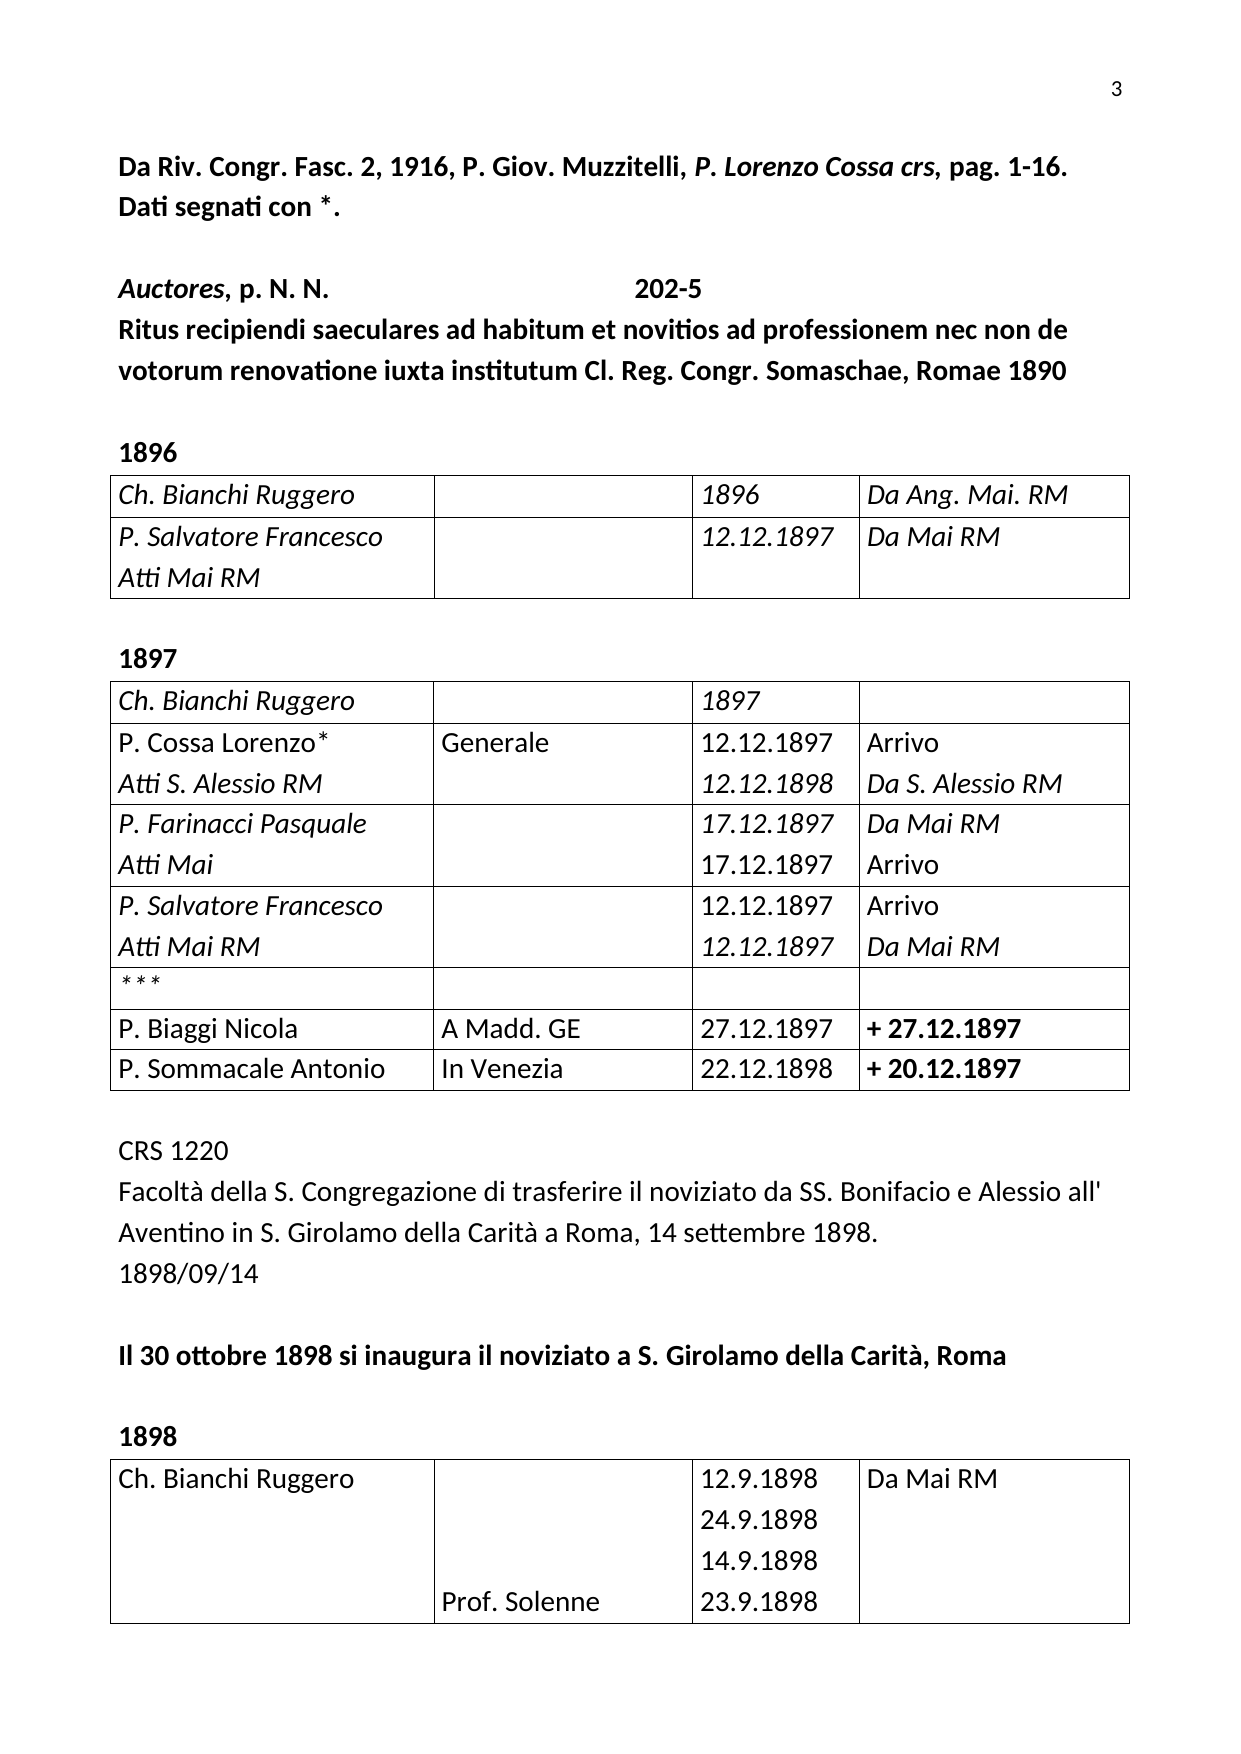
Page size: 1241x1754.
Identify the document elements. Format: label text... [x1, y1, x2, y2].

table_header [434, 682, 692, 723]
table_header [860, 682, 1129, 723]
table_cell 22.12.1898 [693, 1050, 859, 1090]
table_cell P. Sommacale Antonio [111, 1050, 433, 1090]
table_cell [434, 805, 692, 886]
table_cell [860, 968, 1129, 1009]
table_cell + 20.12.1897 [860, 1050, 1129, 1090]
table_cell [434, 968, 692, 1009]
table_cell Arrivo Da Mai RM [860, 887, 1129, 967]
text 1898 [118, 1418, 1122, 1454]
table_cell Da Mai RM [860, 518, 1129, 598]
text 1897 [118, 640, 1122, 676]
table_cell P. Cossa Lorenzo* Atti S. Alessio RM [111, 724, 433, 804]
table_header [693, 1460, 859, 1623]
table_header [435, 1460, 692, 1623]
table_cell 12.12.1897 12.12.1897 [693, 887, 859, 967]
table_header Da Mai RM [860, 1460, 1129, 1623]
table_cell + 27.12.1897 [860, 1010, 1129, 1049]
table_cell 12.12.1897 [693, 518, 859, 598]
table_cell [693, 968, 859, 1009]
table_header Da Ang. Mai. RM [860, 476, 1129, 517]
table_cell P. Biaggi Nicola [111, 1010, 433, 1049]
table_cell *** [111, 968, 433, 1009]
text Ritus recipiendi saeculares ad habitum et novitios ad professionem nec non de votorum renovatione iuxta institutum Cl. Reg. Congr. Somaschae, Romae 1890 [118, 311, 1122, 388]
table_cell P. Farinacci Pasquale Atti Mai [111, 805, 433, 886]
table_header Ch. Bianchi Ruggero [111, 1460, 434, 1623]
table_cell 12.12.1897 12.12.1898 [693, 724, 859, 804]
table_cell [434, 887, 692, 967]
table_cell [435, 518, 692, 598]
table_cell P. Salvatore Francesco Atti Mai RM [111, 887, 433, 967]
table_cell Arrivo Da S. Alessio RM [860, 724, 1129, 804]
text CRS 1220 [118, 1132, 1122, 1167]
table_cell 27.12.1897 [693, 1010, 859, 1049]
text 1898/09/14 [118, 1255, 1122, 1290]
table_cell Da Mai RM Arrivo [860, 805, 1129, 886]
table_cell P. Salvatore Francesco Atti Mai RM [111, 518, 434, 598]
table_header Ch. Bianchi Ruggero [111, 476, 434, 517]
text Auctores, p. N. N. 202-5 [118, 270, 1122, 306]
table_header [435, 476, 692, 517]
text Da Riv. Congr. Fasc. 2, 1916, P. Giov. Muzzitelli, P. Lorenzo Cossa crs, pag. 1-16. Dati segnati con *. [118, 148, 1122, 224]
text Il 30 ottobre 1898 si inaugura il noviziato a S. Girolamo della Carità, Roma [118, 1337, 1122, 1372]
table_cell 17.12.1897 17.12.1897 [693, 805, 859, 886]
table_cell In Venezia [434, 1050, 692, 1090]
text Facoltà della S. Congregazione di trasferire il noviziato da SS. Bonifacio e Alessio all' Aventino in S. Girolamo della Carità a Roma, 14 settembre 1898. [118, 1173, 1122, 1249]
text 1896 [118, 434, 1122, 470]
table_cell A Madd. GE [434, 1010, 692, 1049]
table_cell Generale [434, 724, 692, 804]
table_header 1897 [693, 682, 859, 723]
table_header 1896 [693, 476, 859, 517]
table_header Ch. Bianchi Ruggero [111, 682, 433, 723]
